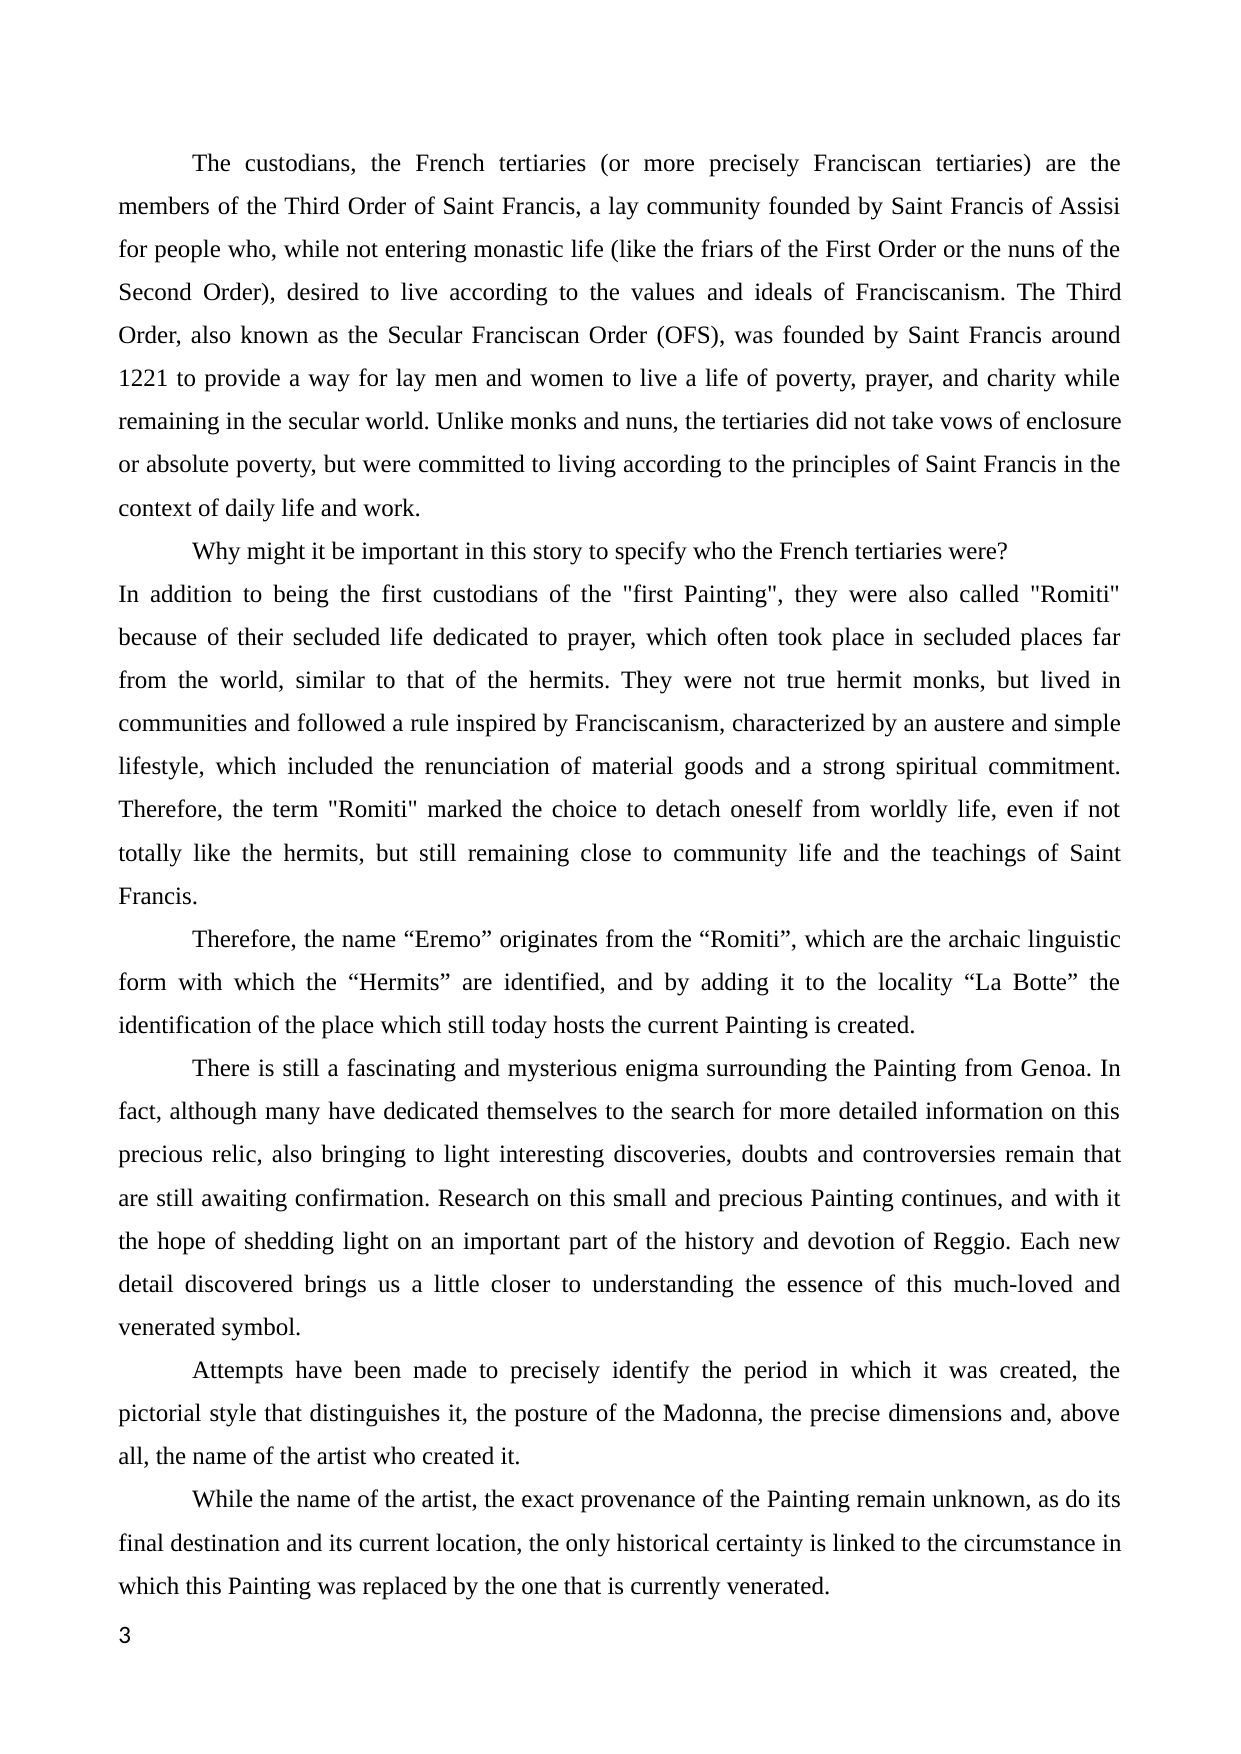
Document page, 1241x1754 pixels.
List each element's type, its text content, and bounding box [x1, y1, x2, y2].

text The custodians, the French tertiaries (or more precisely Franciscan tertiaries) are the members of the Third Order of Saint Francis, a lay community founded by Saint Francis of Assisi for people who, while not entering monastic life (like the friars of the First Order or the nuns of the Second Order), desired to live according to the values ​​and ideals of Franciscanism. The Third Order, also known as the Secular Franciscan Order (OFS), was founded by Saint Francis around 1221 to provide a way for lay men and women to live a life of poverty, prayer, and charity while remaining in the secular world. Unlike monks and nuns, the tertiaries did not take vows of enclosure or absolute poverty, but were committed to living according to the principles of Saint Francis in the context of daily life and work. [118, 148, 1122, 521]
text While the name of the artist, the exact provenance of the Painting remain unknown, as do its final destination and its current location, the only historical certainty is linked to the circumstance in which this Painting was replaced by the one that is currently venerated. [118, 1484, 1122, 1599]
text Attempts have been made to precisely identify the period in which it was created, the pictorial style that distinguishes it, the posture of the Madonna, the precise dimensions and, above all, the name of the artist who created it. [118, 1355, 1122, 1470]
text There is still a fascinating and mysterious enigma surrounding the Painting from Genoa. In fact, although many have dedicated themselves to the search for more detailed information on this precious relic, also bringing to light interesting discoveries, doubts and controversies remain that are still awaiting confirmation. Research on this small and precious Painting continues, and with it the hope of shedding light on an important part of the history and devotion of Reggio. Each new detail discovered brings us a little closer to understanding the essence of this much-loved and venerated symbol. [118, 1053, 1122, 1341]
text Therefore, the name “Eremo” originates from the “Romiti”, which are the archaic linguistic form with which the “Hermits” are identified, and by adding it to the locality “La Botte” the identification of the place which still today hosts the current Painting is created. [118, 924, 1122, 1039]
text Why might it be important in this story to specify who the French tertiaries were? [118, 536, 1122, 564]
text In addition to being the first custodians of the "first Painting", they were also called "Romiti" because of their secluded life dedicated to prayer, which often took place in secluded places far from the world, similar to that of the hermits. They were not true hermit monks, but lived in communities and followed a rule inspired by Franciscanism, characterized by an austere and simple lifestyle, which included the renunciation of material goods and a strong spiritual commitment. Therefore, the term "Romiti" marked the choice to detach oneself from worldly life, even if not totally like the hermits, but still remaining close to community life and the teachings of Saint Francis. [118, 579, 1122, 909]
